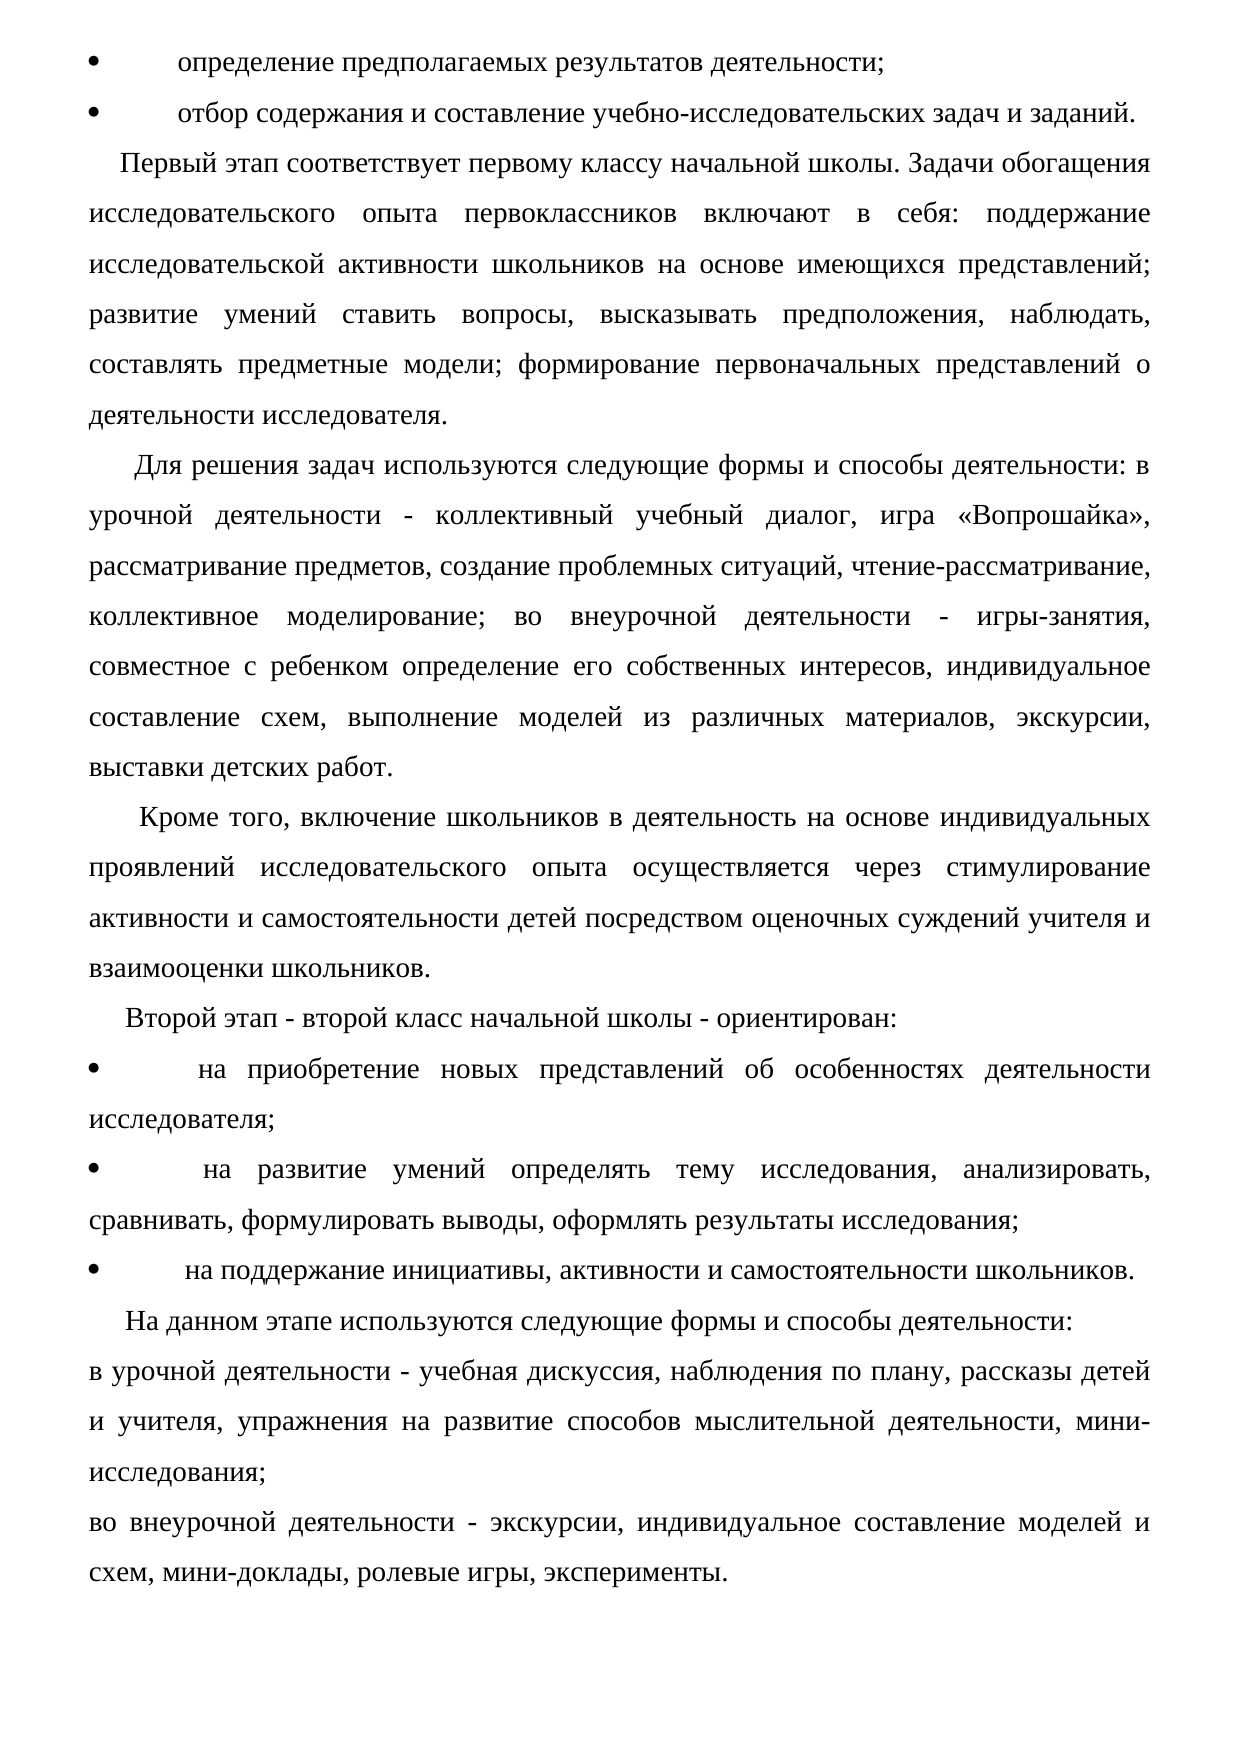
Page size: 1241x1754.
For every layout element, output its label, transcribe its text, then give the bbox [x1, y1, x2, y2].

text Первый этап соответствует первому классу начальной школы. Задачи обогащения исследовательского опыта первоклассников включают в себя: поддержание исследовательской активности школьников на основе имеющихся представлений; развитие умений ставить вопросы, высказывать предположения, наблюдать, составлять предметные модели; формирование первоначальных представлений о деятельности исследователя. [88, 145, 1152, 430]
list на приобретение новых представлений об особенностях деятельности исследователя; [88, 1051, 1152, 1135]
text На данном этапе используются следующие формы и способы деятельности: [88, 1303, 1152, 1336]
text Второй этап - второй класс начальной школы - ориентирован: [88, 1001, 1152, 1034]
list отбор содержания и составление учебно-исследовательских задач и заданий. [74, 95, 1152, 128]
list определение предполагаемых результатов деятельности; [74, 44, 1152, 78]
text Для решения задач используются следующие формы и способы деятельности: в урочной деятельности - коллективный учебный диалог, игра «Вопрошайка», рассматривание предметов, создание проблемных ситуаций, чтение-рассматривание, коллективное моделирование; во внеурочной деятельности - игры-занятия, совместное с ребенком определение его собственных интересов, индивидуальное составление схем, выполнение моделей из различных материалов, экскурсии, выставки детских работ. [88, 447, 1152, 782]
text Кроме того, включение школьников в деятельность на основе индивидуальных проявлений исследовательского опыта осуществляется через стимулирование активности и самостоятельности детей посредством оценочных суждений учителя и взаимооценки школьников. [88, 799, 1152, 984]
list на развитие умений определять тему исследования, анализировать, сравнивать, формулировать выводы, оформлять результаты исследования; [88, 1152, 1152, 1236]
text в урочной деятельности - учебная дискуссия, наблюдения по плану, рассказы детей и учителя, упражнения на развитие способов мыслительной деятельности, мини-исследования; [88, 1353, 1152, 1487]
text во внеурочной деятельности - экскурсии, индивидуальное составление моделей и схем, мини-доклады, ролевые игры, эксперименты. [88, 1504, 1152, 1588]
list на поддержание инициативы, активности и самостоятельности школьников. [88, 1252, 1152, 1286]
